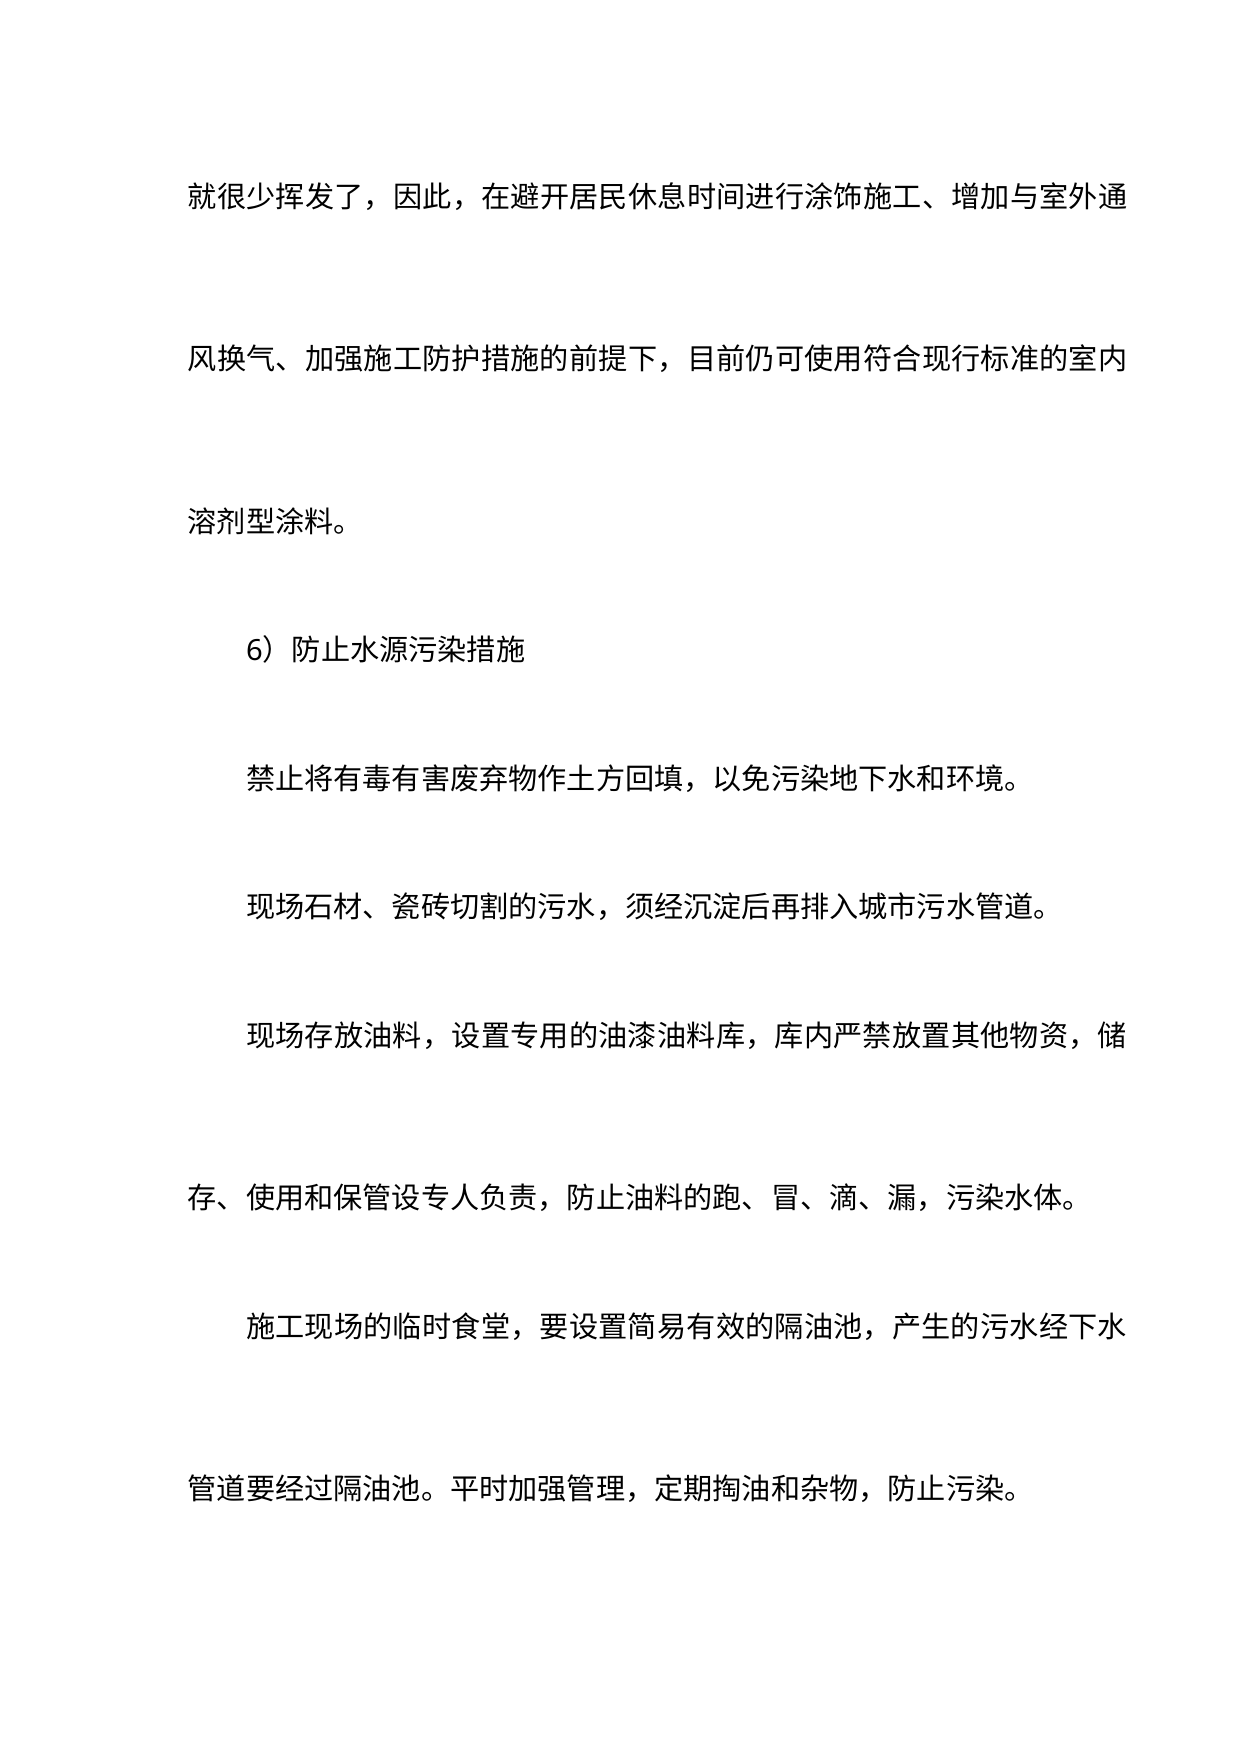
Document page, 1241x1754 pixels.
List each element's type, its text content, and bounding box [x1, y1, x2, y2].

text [187, 162, 1129, 552]
text 6）防止水源污染措施 [187, 615, 1129, 680]
text 现场存放油料，设置专用的油漆油料库，库内严禁放置其他物资，储存、使用和保管设专人负责，防止油料的跑、冒、滴、漏，污染水体。 [187, 1001, 1129, 1228]
text 施工现场的临时食堂，要设置简易有效的隔油池，产生的污水经下水管道要经过隔油池。平时加强管理，定期掏油和杂物，防止污染。 [187, 1292, 1129, 1519]
text 现场石材、瓷砖切割的污水，须经沉淀后再排入城市污水管道。 [187, 872, 1129, 937]
text 禁止将有毒有害废弃物作土方回填，以免污染地下水和环境。 [187, 744, 1129, 809]
